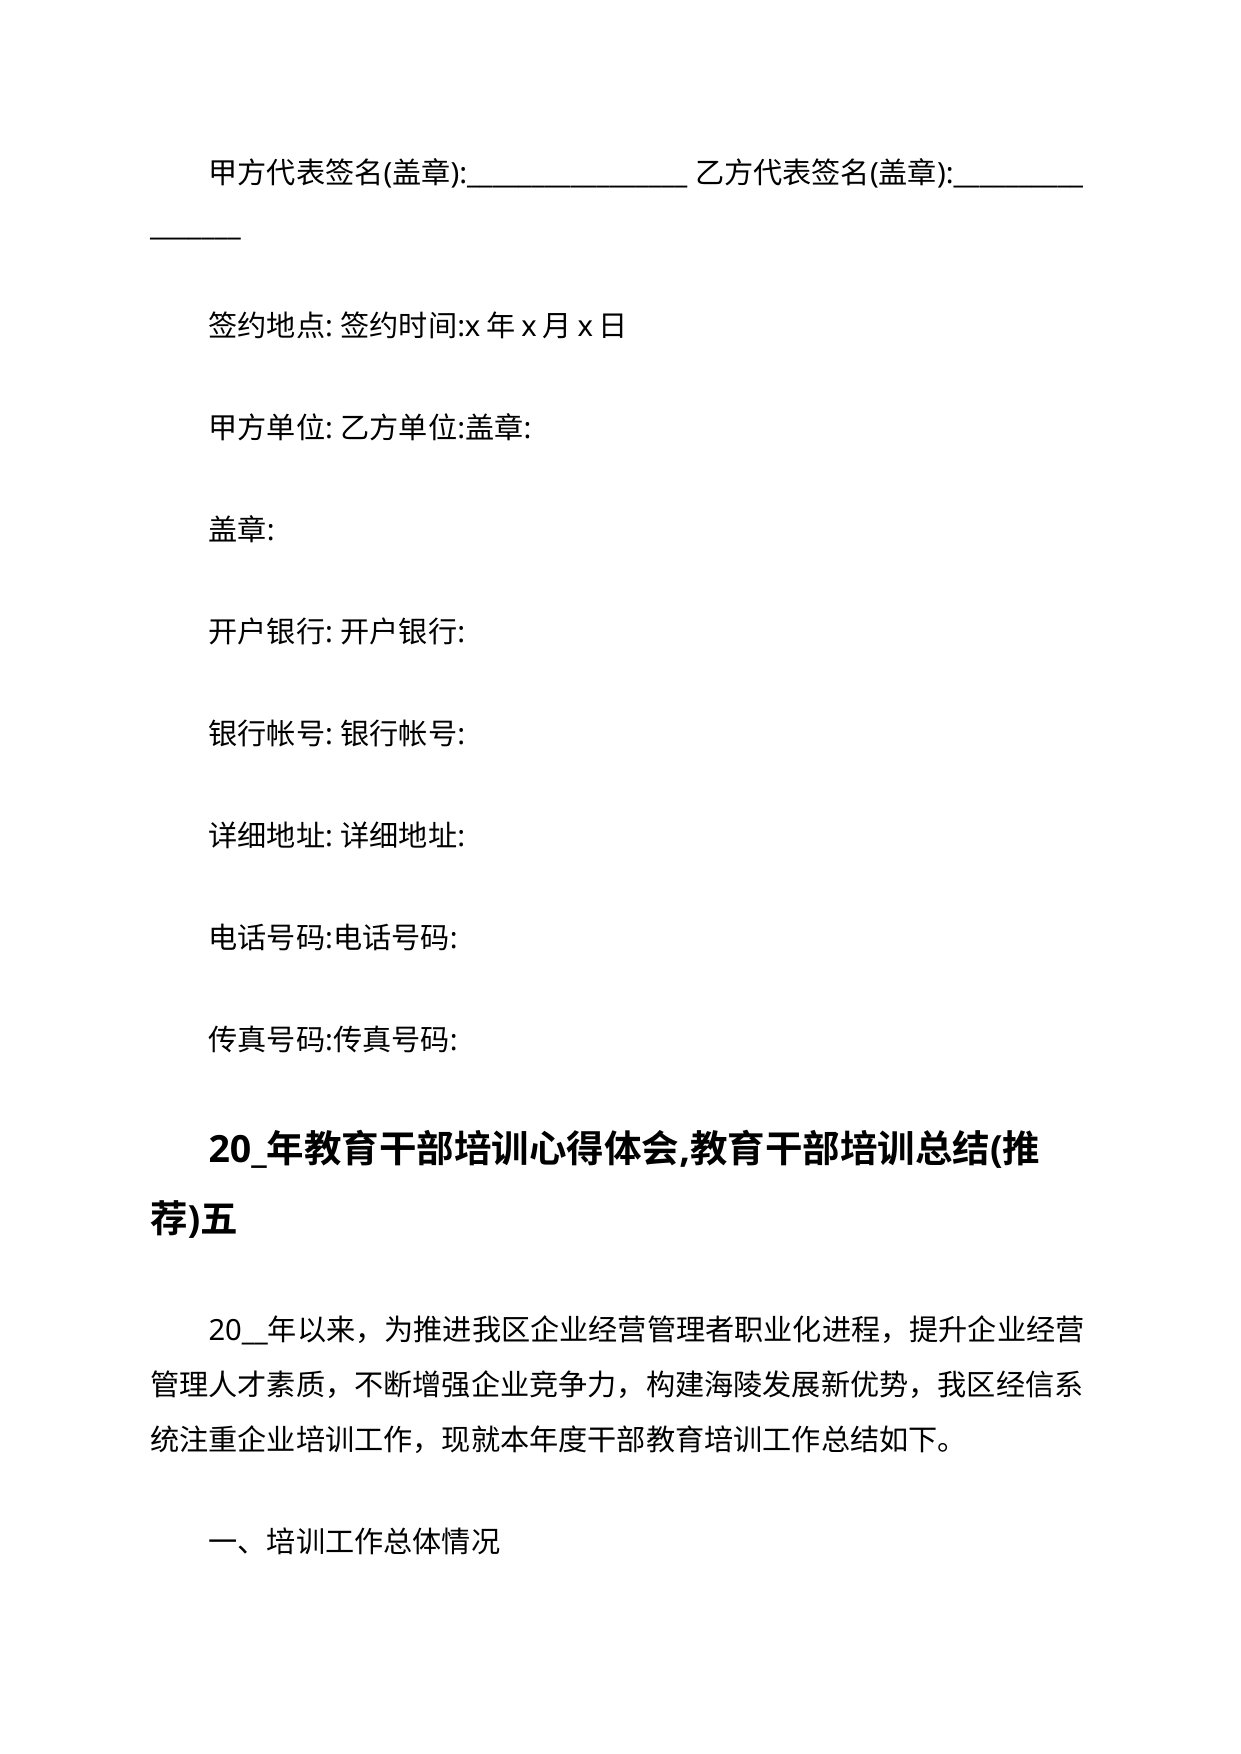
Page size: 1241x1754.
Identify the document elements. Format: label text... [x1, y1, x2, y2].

text 甲方单位: 乙方单位:盖章: [150, 405, 1090, 447]
text 一、培训工作总体情况 [150, 1518, 1090, 1561]
text 开户银行: 开户银行: [150, 609, 1090, 651]
text 详细地址: 详细地址: [150, 813, 1090, 855]
text 传真号码:传真号码: [150, 1017, 1090, 1059]
text 甲方代表签名(盖章):_________________ 乙方代表签名(盖章):_________________ [150, 150, 1090, 244]
text 20__年以来，为推进我区企业经营管理者职业化进程，提升企业经营管理人才素质，不断增强企业竞争力，构建海陵发展新优势，我区经信系统注重企业培训工作，现就本年度干部教育培训工作总结如下。 [150, 1307, 1090, 1459]
text 盖章: [150, 507, 1090, 549]
text 20_年教育干部培训心得体会,教育干部培训总结(推荐)五 [150, 1118, 1090, 1244]
text 电话号码:电话号码: [150, 914, 1090, 957]
text 银行帐号: 银行帐号: [150, 711, 1090, 753]
text 签约地点: 签约时间:x年x月x日 [150, 303, 1090, 345]
